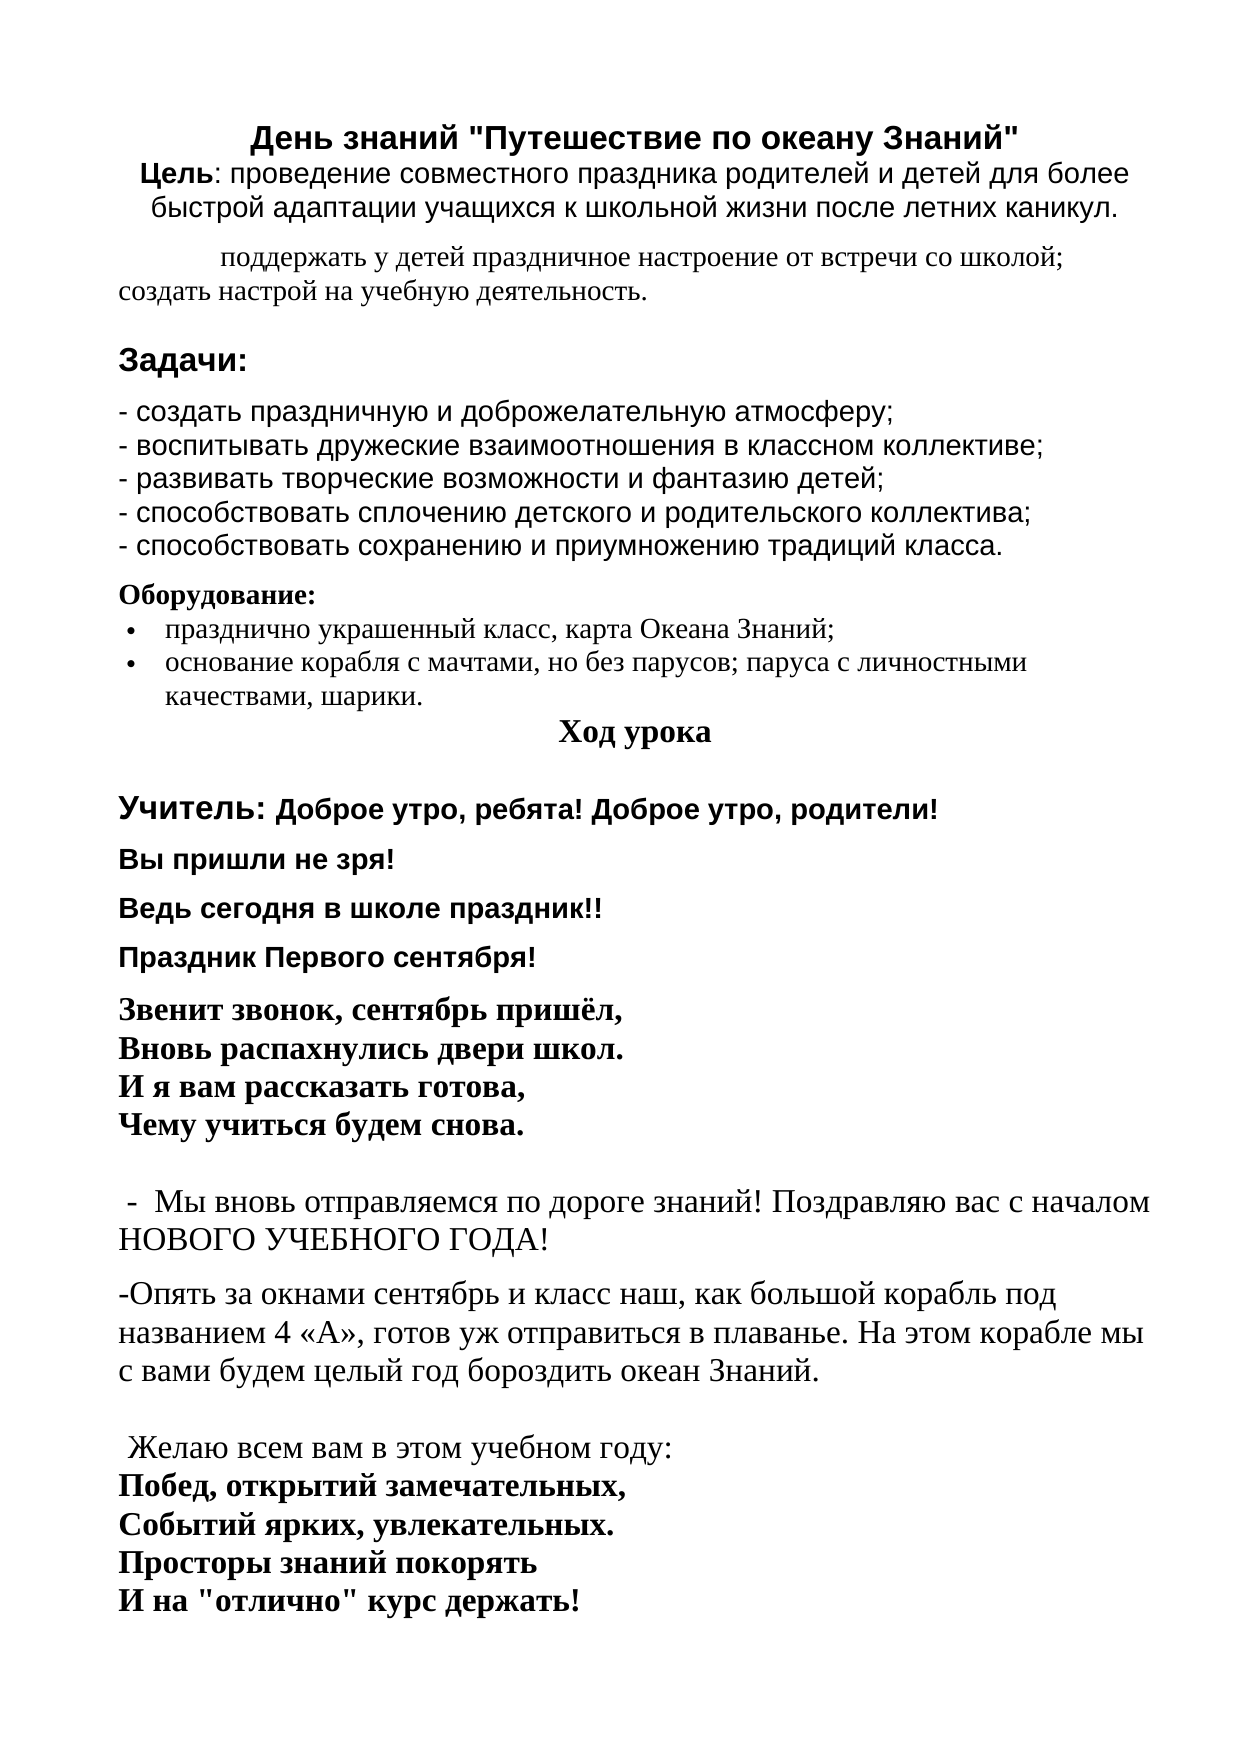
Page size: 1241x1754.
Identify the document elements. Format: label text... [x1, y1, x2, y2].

list основание корабля с мачтами, но без парусов; паруса с личностными качествами, шарики. [127, 644, 1152, 711]
text Цель: проведение совместного праздника родителей и детей для более быстрой адаптации учащихся к школьной жизни после летних каникул. [118, 157, 1152, 224]
text Ведь сегодня в школе праздник!! [118, 891, 1152, 925]
text Задачи: [118, 340, 1152, 378]
text Оборудование: [118, 577, 1152, 611]
text День знаний "Путешествие по океану Знаний" [118, 118, 1152, 157]
text -Опять за окнами сентябрь и класс наш, как большой корабль под названием 4 «А», готов уж отправиться в плаванье. На этом корабле мы с вами будем целый год бороздить океан Знаний. [118, 1274, 1152, 1389]
text Побед, открытий замечательных, Событий ярких, увлекательных. Просторы знаний покорять И на "отлично" курс держать! [118, 1466, 1152, 1619]
text Праздник Первого сентября! [118, 941, 1152, 974]
text - создать праздничную и доброжелательную атмосферу; - воспитывать дружеские взаимоотношения в классном коллективе; - развивать творческие возможности и фантазию детей; - способствовать сплочению детского и родительского коллектива; - способствовать сохранению и приумножению традиций класса. [118, 394, 1152, 562]
text Учитель: Доброе утро, ребята! Доброе утро, родители! [118, 788, 1152, 827]
text Желаю всем вам в этом учебном году: [118, 1427, 1152, 1466]
text Ход урока [118, 711, 1152, 750]
text Вы пришли не зря! [118, 842, 1152, 876]
text - Мы вновь отправляемся по дороге знаний! Поздравляю вас с началом НОВОГО УЧЕБНОГО ГОДА! [118, 1143, 1152, 1258]
list празднично украшенный класс, карта Океана Знаний; [127, 611, 1152, 644]
text поддержать у детей праздничное настроение от встречи со школой; создать настрой на учебную деятельность. [118, 239, 1152, 306]
text Звенит звонок, сентябрь пришёл, Вновь распахнулись двери школ. И я вам рассказать готова, Чему учиться будем снова. [118, 990, 1152, 1143]
